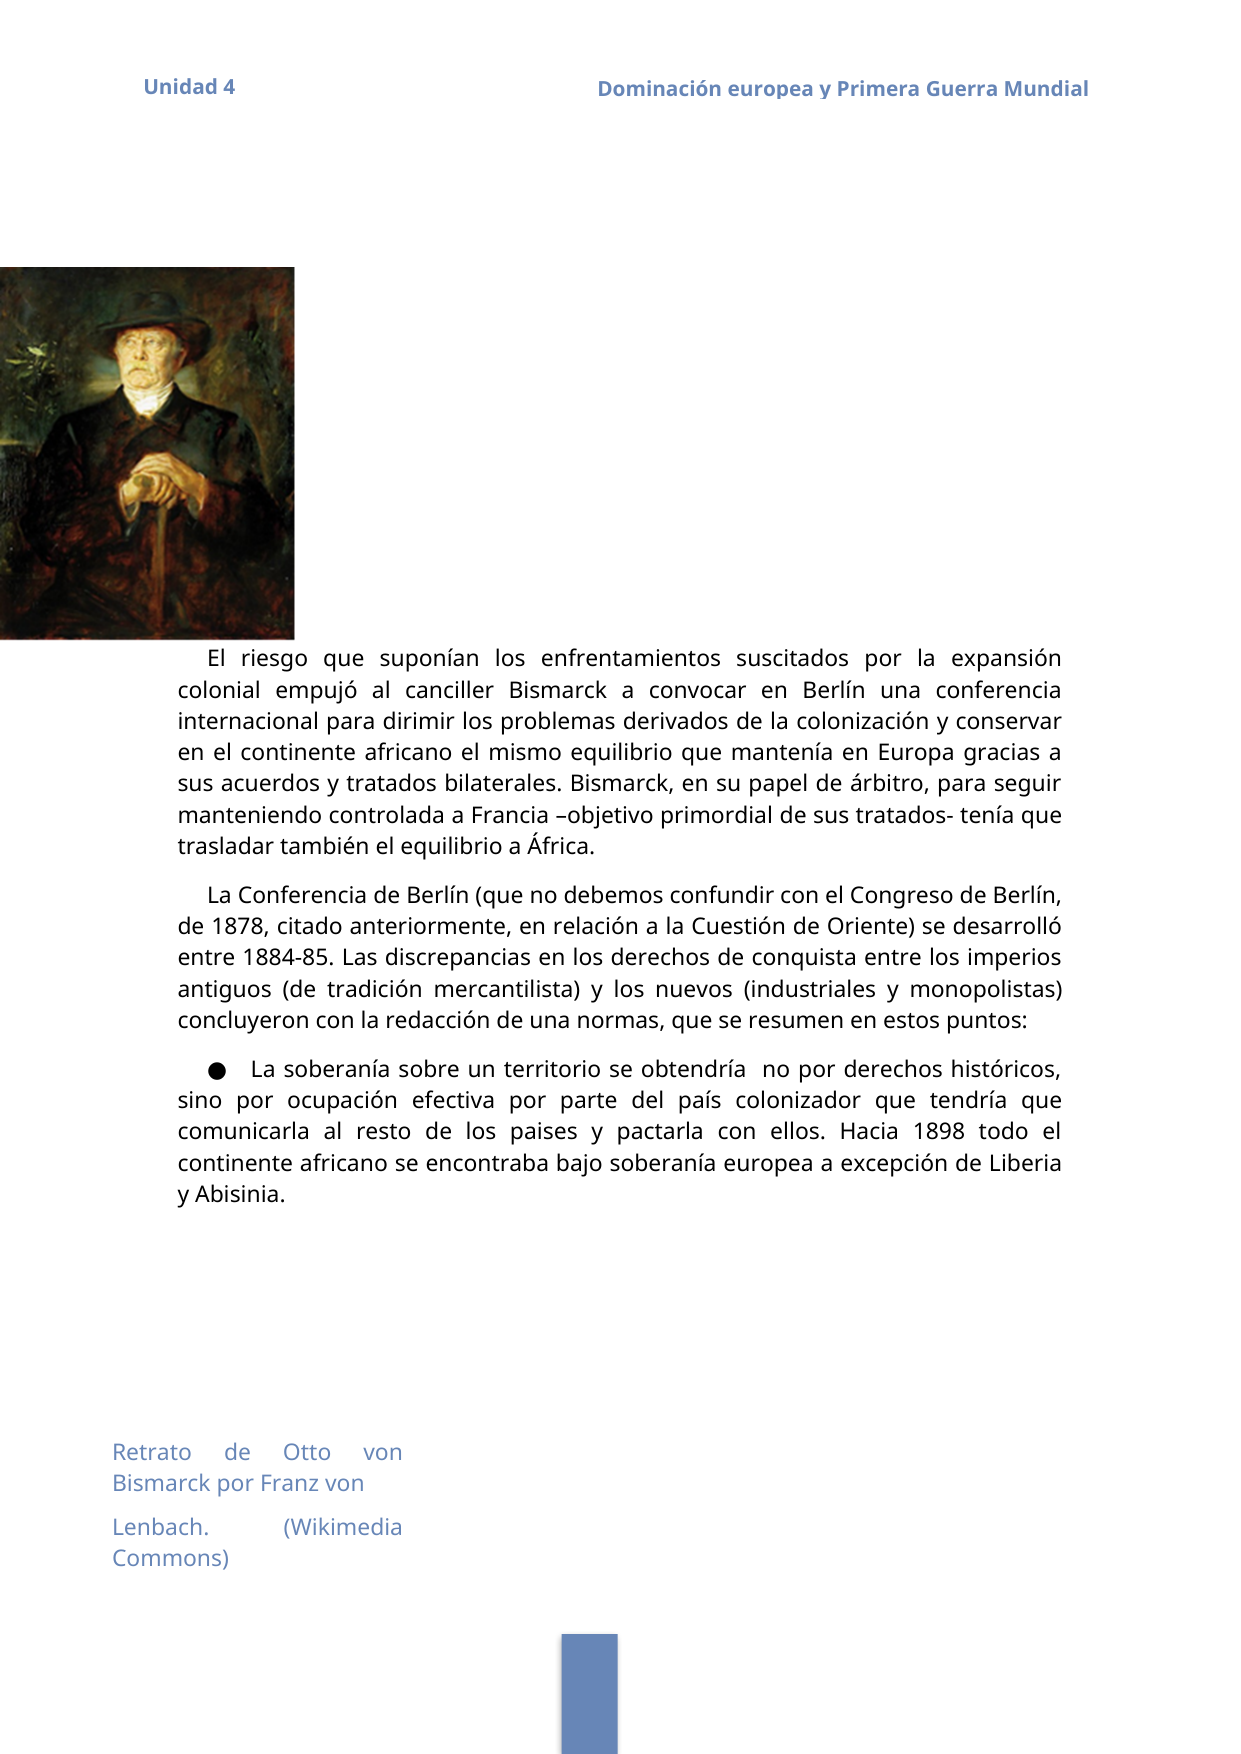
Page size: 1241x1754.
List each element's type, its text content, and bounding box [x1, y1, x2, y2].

text Retrato de Otto von Bismarck por Franz von [112, 1436, 403, 1498]
text La Conferencia de Berlín (que no debemos confundir con el Congreso de Berlín, de 1878, citado anteriormente, en relación a la Cuestión de Oriente) se desarrolló entre 1884-85. Las discrepancias en los derechos de conquista entre los imperios antiguos (de tradición mercantilista) y los nuevos (industriales y monopolistas) concluyeron con la redacción de una normas, que se resumen en estos puntos: [177, 879, 1063, 1035]
text El riesgo que suponían los enfrentamientos suscitados por la expansión colonial empujó al canciller Bismarck a convocar en Berlín una conferencia internacional para dirimir los problemas derivados de la colonización y conservar en el continente africano el mismo equilibrio que mantenía en Europa gracias a sus acuerdos y tratados bilaterales. Bismarck, en su papel de árbitro, para seguir manteniendo controlada a Francia –objetivo primordial de sus tratados- tenía que trasladar también el equilibrio a África. [177, 241, 1063, 861]
picture [0, 267, 295, 643]
text Lenbach. (Wikimedia Commons) [112, 1511, 403, 1573]
text ● La soberanía sobre un territorio se obtendría no por derechos históricos, sino por ocupación efectiva por parte del país colonizador que tendría que comunicarla al resto de los paises y pactarla con ellos. Hacia 1898 todo el continente africano se encontraba bajo soberanía europea a excepción de Liberia y Abisinia. [177, 1053, 1063, 1209]
